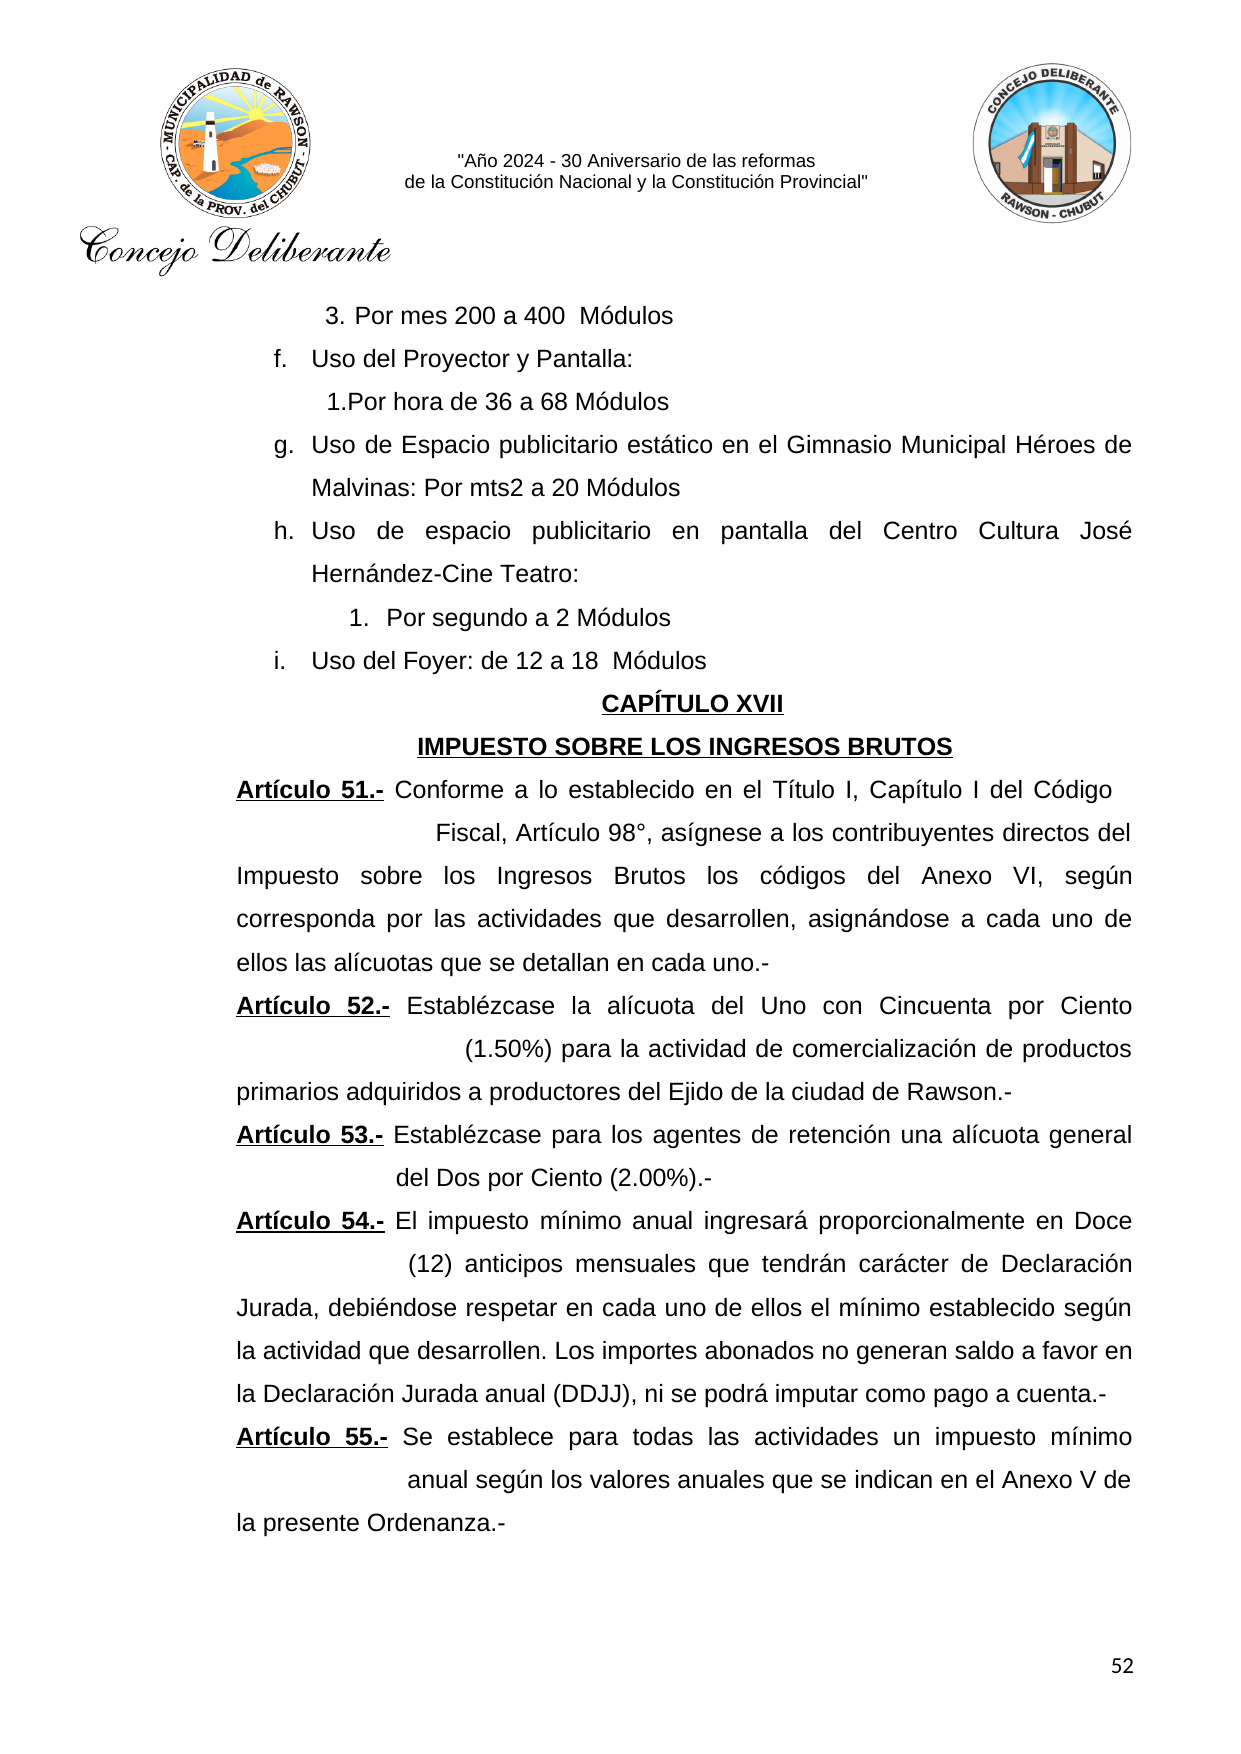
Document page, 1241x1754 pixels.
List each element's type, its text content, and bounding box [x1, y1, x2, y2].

text 1.Por hora de 36 a 68 Módulos [236, 387, 1134, 416]
list Por mes 200 a 400 Módulos [325, 301, 1134, 329]
text Artículo 54.- El impuesto mínimo anual ingresará proporcionalmente en Doce (12) anticipos mensuales que tendrán carácter de Declaración Jurada, debiéndose respetar en cada uno de ellos el mínimo establecido según la actividad que desarrollen. Los importes abonados no generan saldo a favor en la Declaración Jurada anual (DDJJ), ni se podrá imputar como pago a cuenta.- [236, 1206, 1134, 1407]
text IMPUESTO SOBRE LOS INGRESOS BRUTOS [236, 732, 1134, 761]
text Artículo 53.- Establézcase para los agentes de retención una alícuota general del Dos por Ciento (2.00%).- [236, 1120, 1134, 1192]
list Uso del Foyer: de 12 a 18 Módulos [274, 646, 1134, 674]
list Por segundo a 2 Módulos [349, 602, 1134, 631]
list Uso del Proyector y Pantalla: [274, 344, 1134, 372]
list Uso de espacio publicitario en pantalla del Centro Cultura José Hernández-Cine Teatro: [274, 516, 1134, 588]
picture [75, 68, 394, 281]
text Artículo 52.- Establézcase la alícuota del Uno con Cincuenta por Ciento (1.50%) para la actividad de comercialización de productos primarios adquiridos a productores del Ejido de la ciudad de Rawson.- [236, 991, 1134, 1106]
picture [943, 29, 1161, 255]
text Artículo 55.- Se establece para todas las actividades un impuesto mínimo anual según los valores anuales que se indican en el Anexo V de la presente Ordenanza.- [236, 1422, 1134, 1537]
text Artículo 51.- Conforme a lo establecido en el Título I, Capítulo I del Código Fiscal, Artículo 98°, asígnese a los contribuyentes directos del Impuesto sobre los Ingresos Brutos los códigos del Anexo VI, según corresponda por las actividades que desarrollen, asignándose a cada uno de ellos las alícuotas que se detallan en cada uno.- [236, 775, 1134, 976]
list Uso de Espacio publicitario estático en el Gimnasio Municipal Héroes de Malvinas: Por mts2 a 20 Módulos [274, 430, 1134, 502]
text CAPÍTULO XVII [251, 689, 1134, 717]
